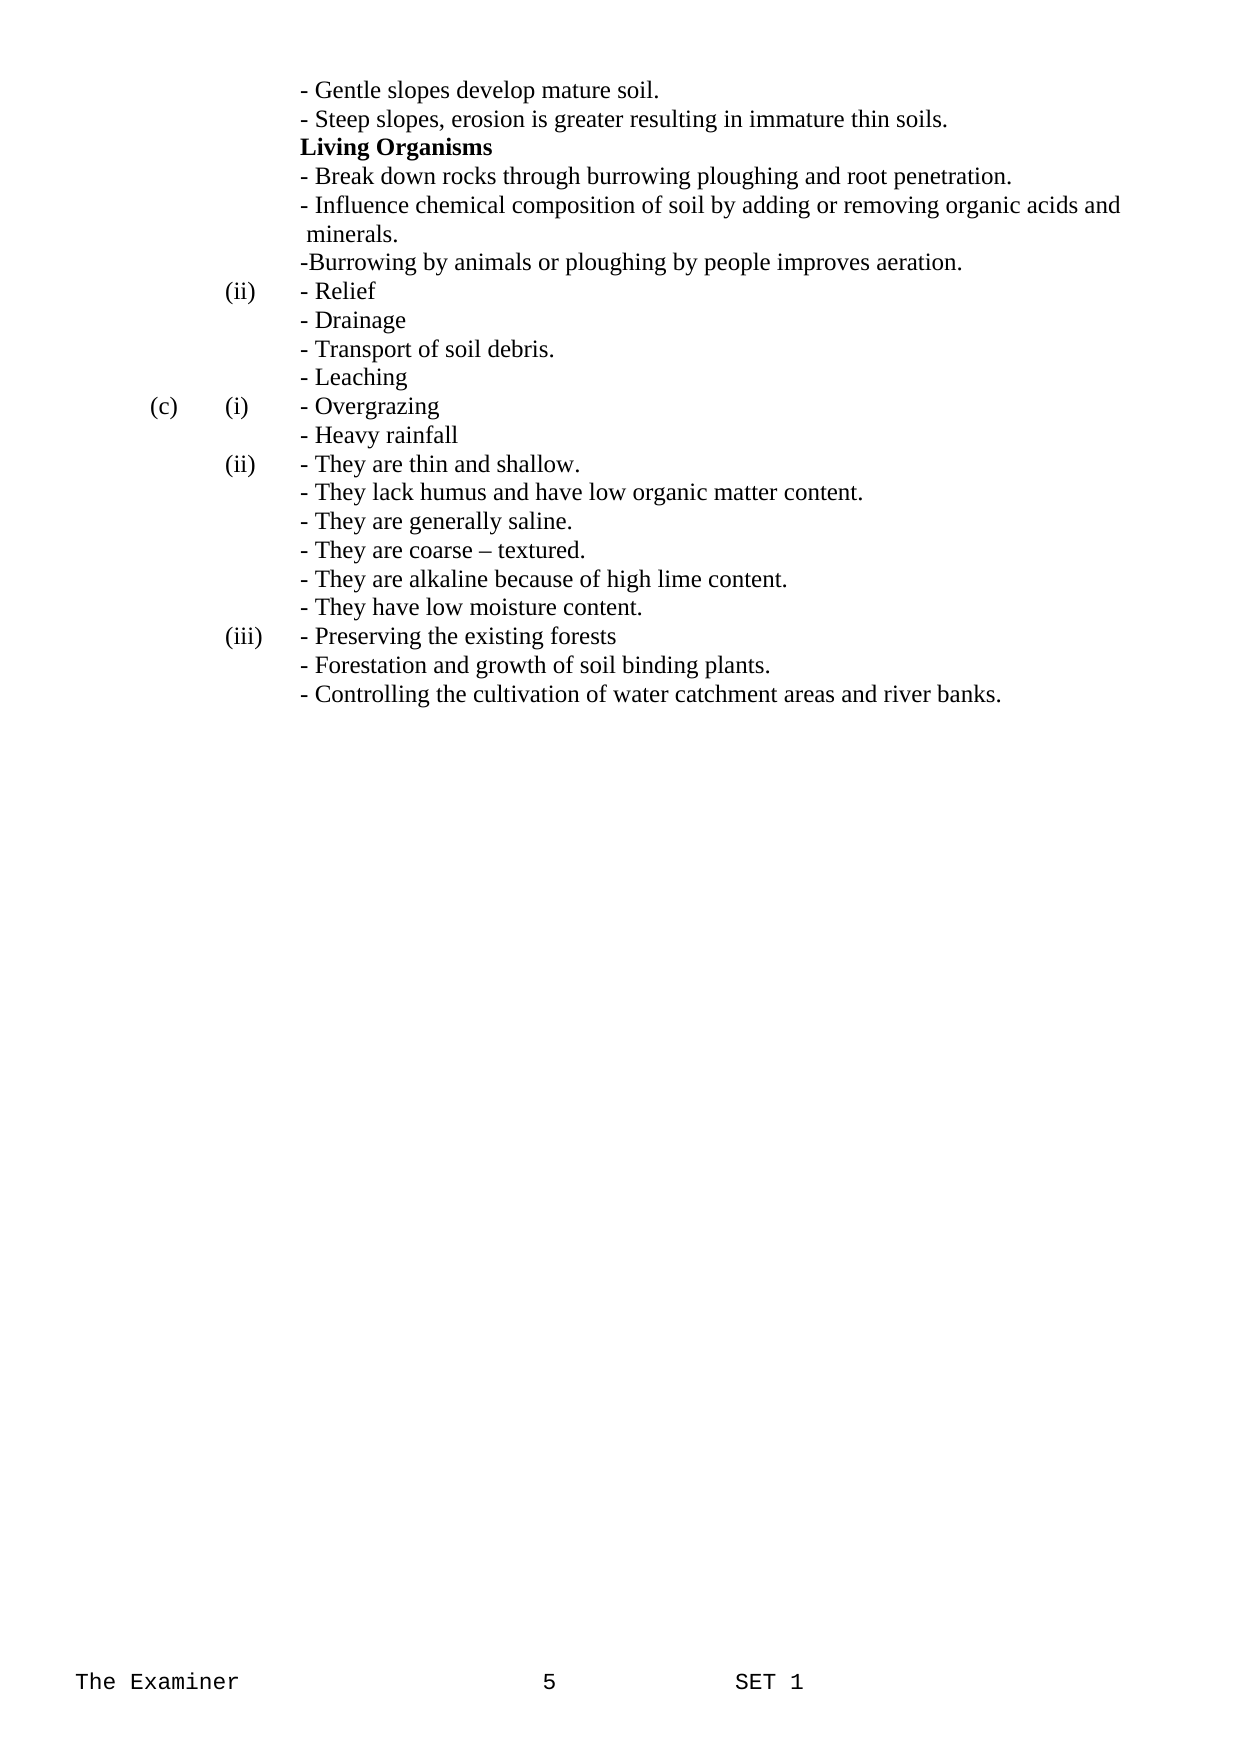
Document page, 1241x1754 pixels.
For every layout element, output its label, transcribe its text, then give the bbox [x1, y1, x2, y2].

text - They are coarse – textured. [75, 535, 1165, 564]
text - Influence chemical composition of soil by adding or removing organic acids and [75, 190, 1165, 219]
text (ii) - They are thin and shallow. [75, 449, 1165, 477]
text - Controlling the cultivation of water catchment areas and river banks. [75, 679, 1165, 707]
text (c) (i) - Overgrazing [75, 391, 1165, 420]
text (iii) - Preserving the existing forests [75, 621, 1165, 650]
text - They are generally saline. [75, 506, 1165, 535]
text - Break down rocks through burrowing ploughing and root penetration. [75, 161, 1165, 190]
text - Leaching [75, 362, 1165, 391]
text (ii) - Relief [75, 276, 1165, 305]
text - Gentle slopes develop mature soil. [75, 75, 1165, 104]
text - Transport of soil debris. [75, 334, 1165, 362]
text Living Organisms [75, 132, 1165, 161]
text - Heavy rainfall [75, 420, 1165, 449]
text minerals. [75, 219, 1165, 247]
text - Drainage [75, 305, 1165, 334]
text - They have low moisture content. [75, 592, 1165, 621]
text - They are alkaline because of high lime content. [75, 564, 1165, 592]
text - They lack humus and have low organic matter content. [75, 477, 1165, 506]
text - Forestation and growth of soil binding plants. [75, 650, 1165, 679]
text - Steep slopes, erosion is greater resulting in immature thin soils. [75, 104, 1165, 132]
text -Burrowing by animals or ploughing by people improves aeration. [75, 247, 1165, 276]
